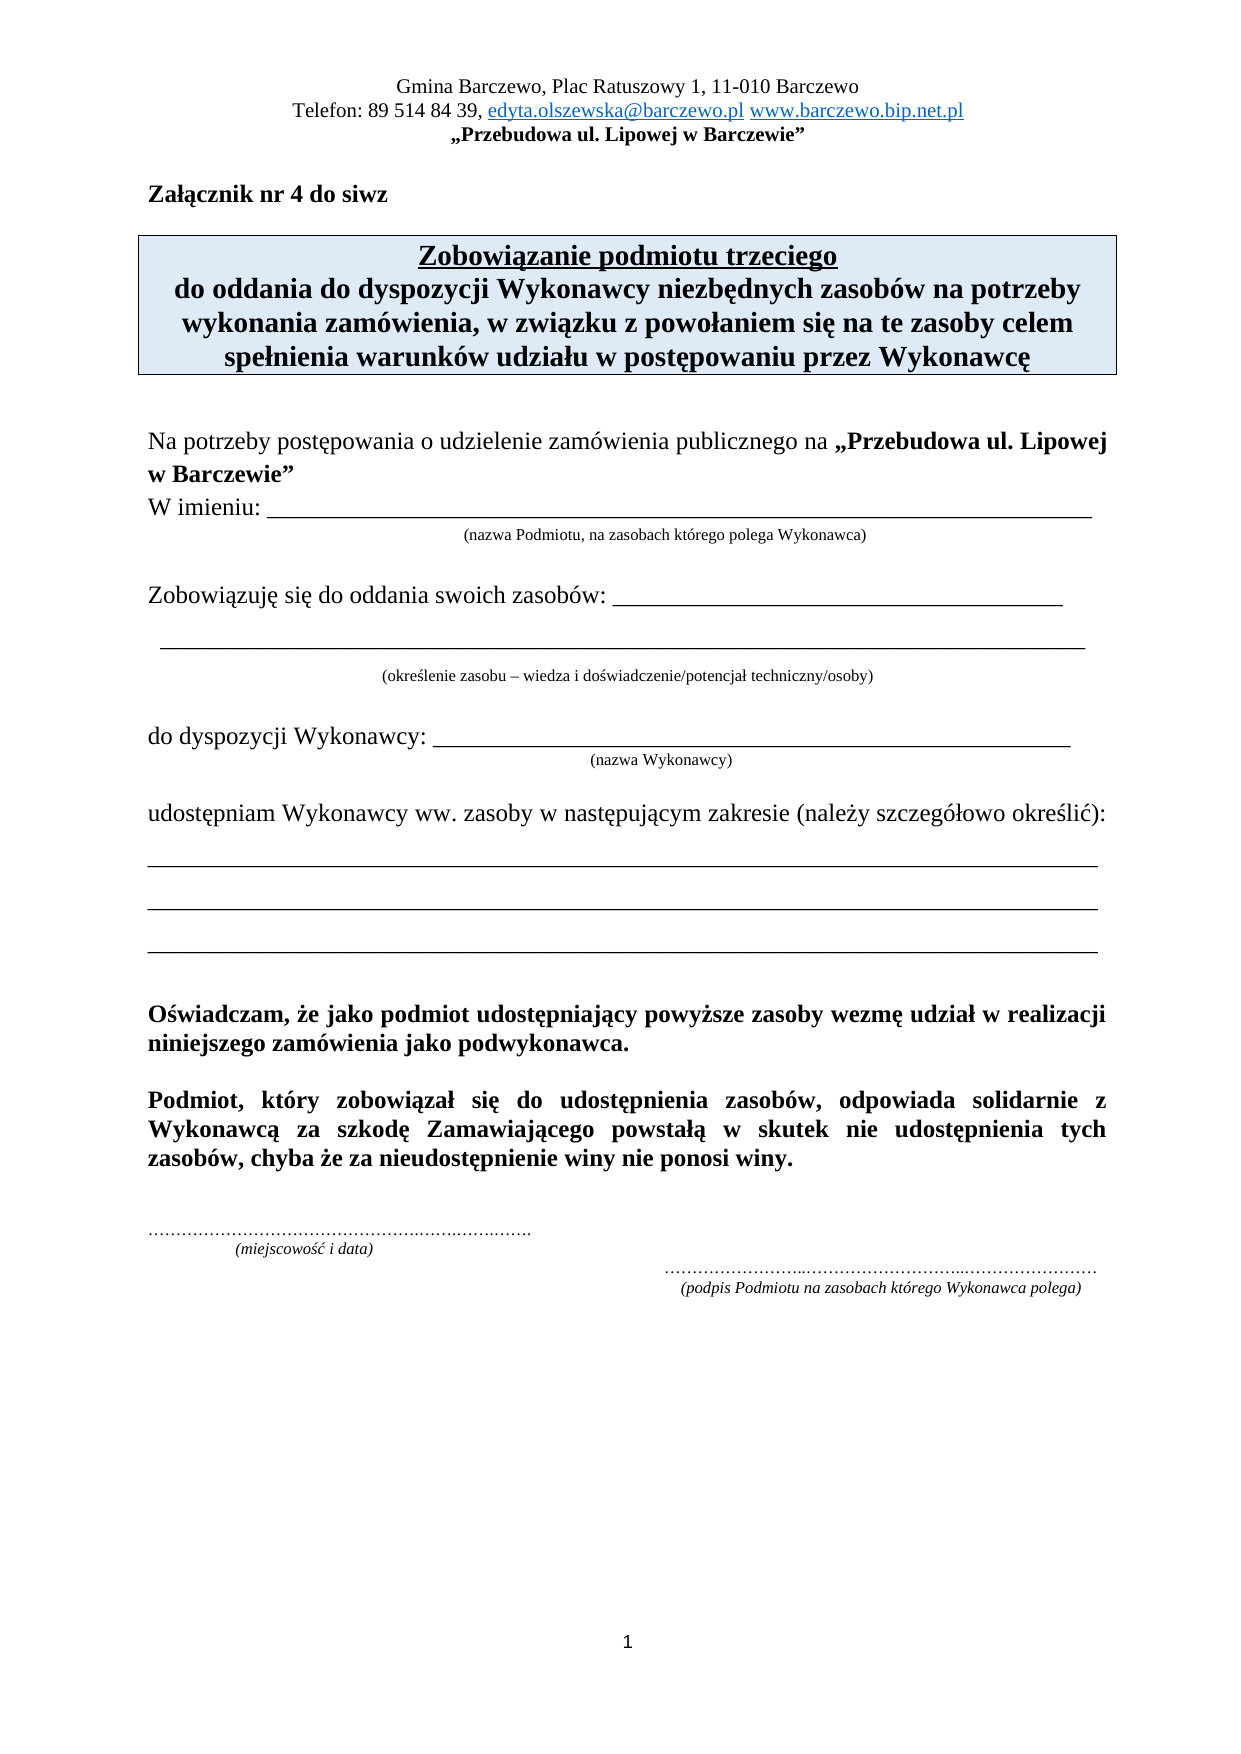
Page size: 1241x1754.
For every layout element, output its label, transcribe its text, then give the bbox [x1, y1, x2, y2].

text ………………………………………….…….…….……. [148, 1220, 1107, 1239]
text (podpis Podmiotu na zasobach którego Wykonawca polega) [590, 1277, 1107, 1297]
text (określenie zasobu – wiedza i doświadczenie/potencjał techniczny/osoby) [148, 666, 1107, 685]
text (nazwa Wykonawcy) [148, 750, 1107, 769]
text ……………………..………………………..…………………… [148, 1258, 1107, 1277]
text Zobowiązanie podmiotu trzeciego [139, 236, 1116, 272]
text (miejscowość i data) [148, 1239, 1107, 1258]
text udostępniam Wykonawcy ww. zasoby w następującym zakresie (należy szczegółowo określić): ____________________________________________________________________________ ________________________________________________________________________________________________________________________________________________________ [148, 798, 1107, 956]
text (nazwa Podmiotu, na zasobach którego polega Wykonawca) [148, 525, 1107, 544]
text __________________________________________________________________________ [148, 623, 1107, 652]
text Zobowiązuję się do oddania swoich zasobów: ____________________________________ [148, 580, 1107, 609]
text Oświadczam, że jako podmiot udostępniający powyższe zasoby wezmę udział w realizacji niniejszego zamówienia jako podwykonawca. [148, 999, 1107, 1057]
text W imieniu: __________________________________________________________________ [148, 492, 1107, 521]
text do oddania do dyspozycji Wykonawcy niezbędnych zasobów na potrzeby wykonania zamówienia, w związku z powołaniem się na te zasoby celem spełnienia warunków udziału w postępowaniu przez Wykonawcę [139, 272, 1116, 374]
text Na potrzeby postępowania o udzielenie zamówienia publicznego na „Przebudowa ul. Lipowej w Barczewie” [148, 426, 1107, 487]
text Załącznik nr 4 do siwz [148, 179, 1107, 208]
text Podmiot, który zobowiązał się do udostępnienia zasobów, odpowiada solidarnie z Wykonawcą za szkodę Zamawiającego powstałą w skutek nie udostępnienia tych zasobów, chyba że za nieudostępnienie winy nie ponosi winy. [148, 1086, 1107, 1172]
text do dyspozycji Wykonawcy: ___________________________________________________ [148, 721, 1107, 750]
